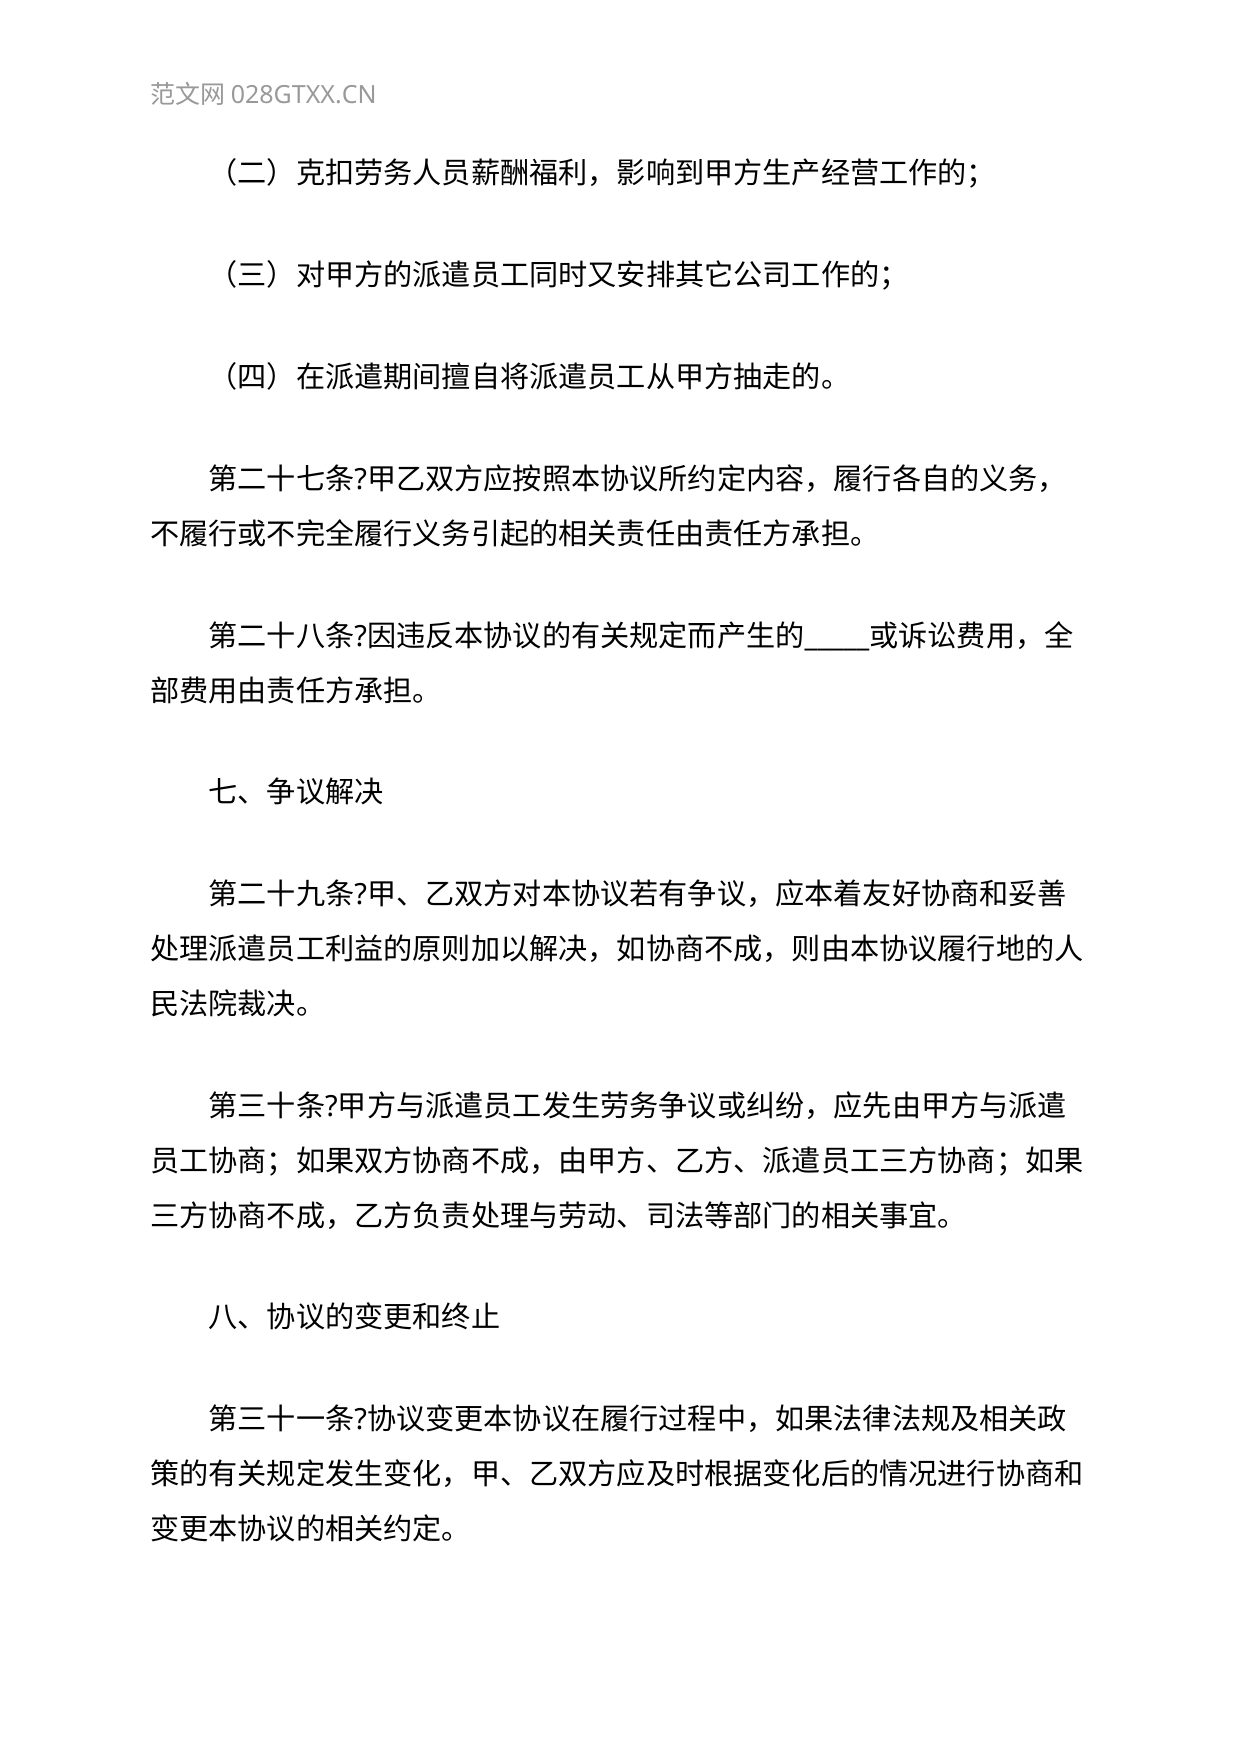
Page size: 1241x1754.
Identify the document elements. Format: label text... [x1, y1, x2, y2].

text 第二十七条?甲乙双方应按照本协议所约定内容，履行各自的义务，不履行或不完全履行义务引起的相关责任由责任方承担。 [150, 455, 1090, 553]
text （四）在派遣期间擅自将派遣员工从甲方抽走的。 [150, 353, 1090, 396]
text 七、争议解决 [150, 769, 1090, 811]
text （三）对甲方的派遣员工同时又安排其它公司工作的； [150, 252, 1090, 294]
text 第三十一条?协议变更本协议在履行过程中，如果法律法规及相关政策的有关规定发生变化，甲、乙双方应及时根据变化后的情况进行协商和变更本协议的相关约定。 [150, 1396, 1090, 1548]
text 第三十条?甲方与派遣员工发生劳务争议或纠纷，应先由甲方与派遣员工协商；如果双方协商不成，由甲方、乙方、派遣员工三方协商；如果三方协商不成，乙方负责处理与劳动、司法等部门的相关事宜。 [150, 1082, 1090, 1234]
text 第二十九条?甲、乙双方对本协议若有争议，应本着友好协商和妥善处理派遣员工利益的原则加以解决，如协商不成，则由本协议履行地的人民法院裁决。 [150, 871, 1090, 1023]
text （二）克扣劳务人员薪酬福利，影响到甲方生产经营工作的； [150, 150, 1090, 192]
text 第二十八条?因违反本协议的有关规定而产生的_____或诉讼费用，全部费用由责任方承担。 [150, 612, 1090, 709]
text 八、协议的变更和终止 [150, 1294, 1090, 1336]
